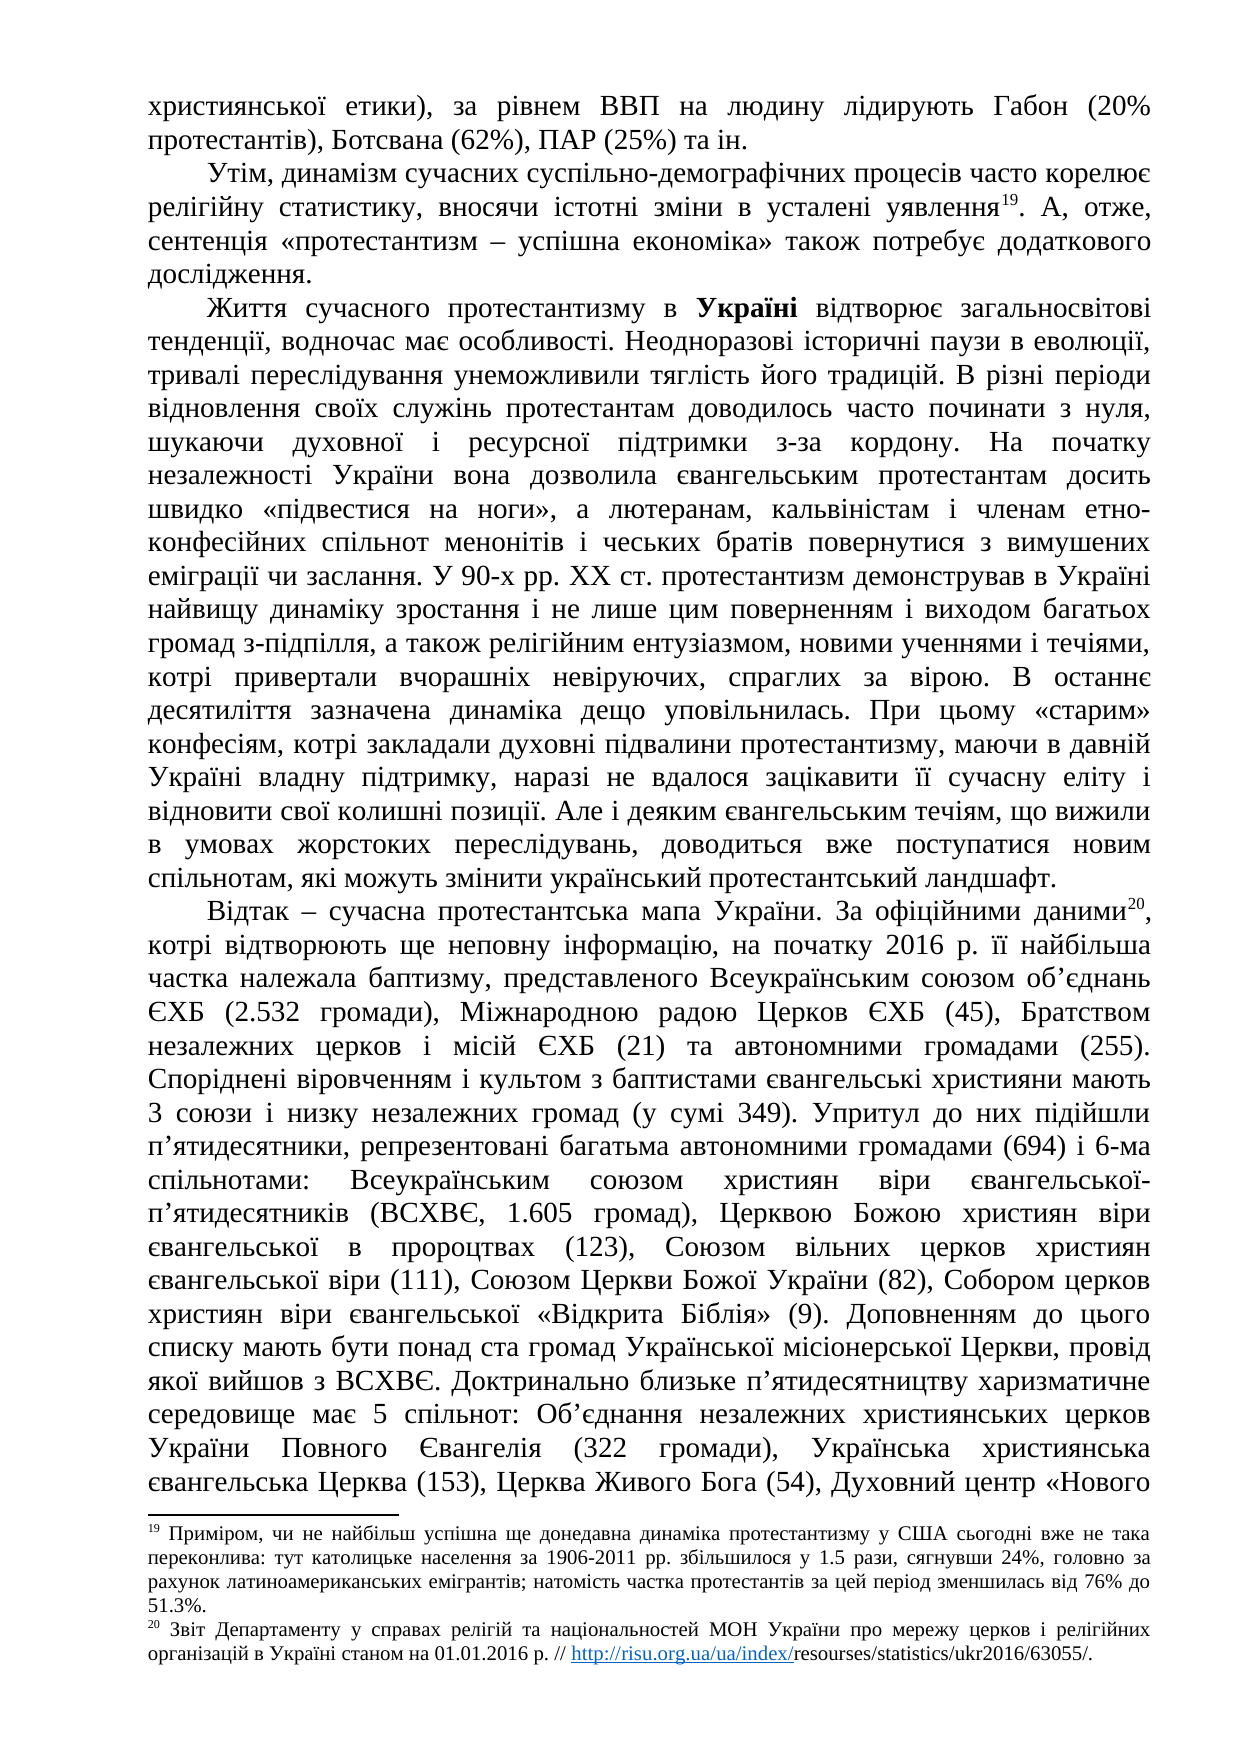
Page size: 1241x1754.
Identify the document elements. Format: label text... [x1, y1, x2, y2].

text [148, 88, 1152, 156]
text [148, 893, 1152, 1497]
text Життя сучасного протестантизму в Україні відтворює загальносвітові тенденції, водночас має особливості. Неодноразові історичні паузи в еволюції, тривалі переслідування унеможливили тяглість його традицій. В різні періоди відновлення своїх служінь протестантам доводилось часто починати з нуля, шукаючи духовної і ресурсної підтримки з-за кордону. На початку незалежності України вона дозволила євангельським протестантам досить швидко «підвестися на ноги», а лютеранам, кальвіністам і членам етно-конфесійних спільнот менонітів і чеських братів повернутися з вимушених еміграції чи заслання. У 90-х рр. ХХ ст. протестантизм демонстрував в Україні найвищу динаміку зростання і не лише цим поверненням і виходом багатьох громад з-підпілля, а також релігійним ентузіазмом, новими ученнями і течіями, котрі привертали вчорашніх невіруючих, спраглих за вірою. В останнє десятиліття зазначена динаміка дещо уповільнилась. При цьому «старим» конфесіям, котрі закладали духовні підвалини протестантизму, маючи в давній Україні владну підтримку, наразі не вдалося зацікавити її сучасну еліту і відновити свої колишні позиції. Але і деяким євангельським течіям, що вижили в умовах жорстоких переслідувань, доводиться вже поступатися новим спільнотам, які можуть змінити український протестантський ландшафт. [148, 290, 1152, 893]
text Утім, динамізм сучасних суспільно-демографічних процесів часто корелює релігійну статистику, вносячи істотні зміни в усталені уявлення. А, отже, сентенція «протестантизм – успішна економіка» також потребує додаткового дослідження. [148, 156, 1152, 290]
